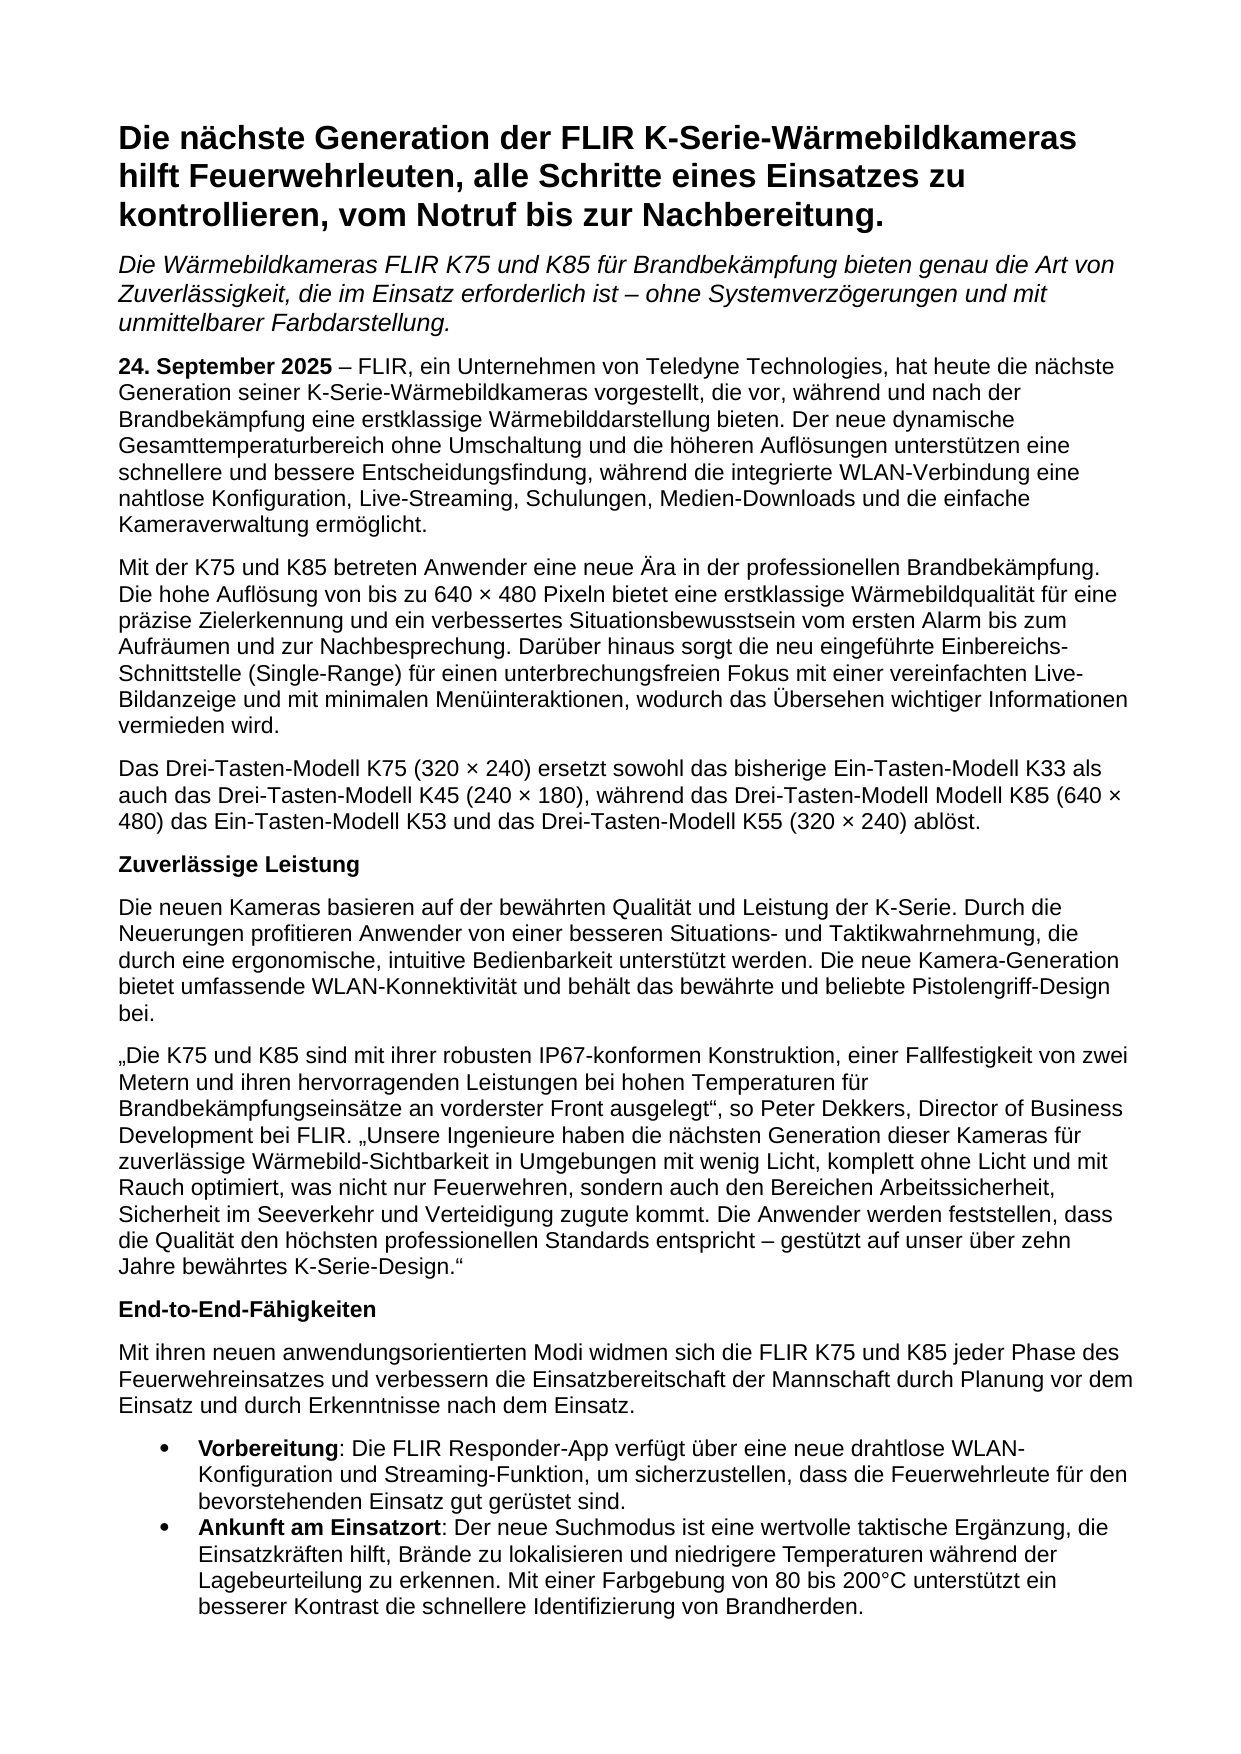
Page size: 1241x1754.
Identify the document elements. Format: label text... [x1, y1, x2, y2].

text Die Wärmebildkameras FLIR K75 und K85 für Brandbekämpfung bieten genau die Art von Zuverlässigkeit, die im Einsatz erforderlich ist – ohne Systemverzögerungen und mit unmittelbarer Farbdarstellung. [118, 250, 1134, 336]
text Das Drei-Tasten-Modell K75 (320 × 240) ersetzt sowohl das bisherige Ein-Tasten-Modell K33 als auch das Drei-Tasten-Modell K45 (240 × 180), während das Drei-Tasten-Modell Modell K85 (640 × 480) das Ein-Tasten-Modell K53 und das Drei-Tasten-Modell K55 (320 × 240) ablöst. [118, 755, 1134, 834]
text Mit ihren neuen anwendungsorientierten Modi widmen sich die FLIR K75 und K85 jeder Phase des Feuerwehreinsatzes und verbessern die Einsatzbereitschaft der Mannschaft durch Planung vor dem Einsatz und durch Erkenntnisse nach dem Einsatz. [118, 1339, 1134, 1418]
list Vorbereitung: Die FLIR Responder-App verfügt über eine neue drahtlose WLAN-Konfiguration und Streaming-Funktion, um sicherzustellen, dass die Feuerwehrleute für den bevorstehenden Einsatz gut gerüstet sind. [160, 1435, 1134, 1514]
list Ankunft am Einsatzort: Der neue Suchmodus ist eine wertvolle taktische Ergänzung, die Einsatzkräften hilft, Brände zu lokalisieren und niedrigere Temperaturen während der Lagebeurteilung zu erkennen. Mit einer Farbgebung von 80 bis 200°C unterstützt ein besserer Kontrast die schnellere Identifizierung von Brandherden. [160, 1514, 1134, 1619]
text Die neuen Kameras basieren auf der bewährten Qualität und Leistung der K-Serie. Durch die Neuerungen profitieren Anwender von einer besseren Situations- und Taktikwahrnehmung, die durch eine ergonomische, intuitive Bedienbarkeit unterstützt werden. Die neue Kamera-Generation bietet umfassende WLAN-Konnektivität und behält das bewährte und beliebte Pistolengriff-Design bei. [118, 894, 1134, 1026]
text End-to-End-Fähigkeiten [118, 1296, 1134, 1323]
text Zuverlässige Leistung [118, 851, 1134, 877]
text 24. September 2025 – FLIR, ein Unternehmen von Teledyne Technologies, hat heute die nächste Generation seiner K-Serie-Wärmebildkameras vorgestellt, die vor, während und nach der Brandbekämpfung eine erstklassige Wärmebilddarstellung bieten. Der neue dynamische Gesamttemperaturbereich ohne Umschaltung und die höheren Auflösungen unterstützen eine schnellere und bessere Entscheidungsfindung, während die integrierte WLAN-Verbindung eine nahtlose Konfiguration, Live-Streaming, Schulungen, Medien-Downloads und die einfache Kameraverwaltung ermöglicht. [118, 353, 1134, 537]
text Mit der K75 und K85 betreten Anwender eine neue Ära in der professionellen Brandbekämpfung. Die hohe Auflösung von bis zu 640 × 480 Pixeln bietet eine erstklassige Wärmebildqualität für eine präzise Zielerkennung und ein verbessertes Situationsbewusstsein vom ersten Alarm bis zum Aufräumen und zur Nachbesprechung. Darüber hinaus sorgt die neu eingeführte Einbereichs-Schnittstelle (Single-Range) für einen unterbrechungsfreien Fokus mit einer vereinfachten Live-Bildanzeige und mit minimalen Menüinteraktionen, wodurch das Übersehen wichtiger Informationen vermieden wird. [118, 554, 1134, 739]
text „Die K75 und K85 sind mit ihrer robusten IP67-konformen Konstruktion, einer Fallfestigkeit von zwei Metern und ihren hervorragenden Leistungen bei hohen Temperaturen für Brandbekämpfungseinsätze an vorderster Front ausgelegt“, so Peter Dekkers, Director of Business Development bei FLIR. „Unsere Ingenieure haben die nächsten Generation dieser Kameras für zuverlässige Wärmebild-Sichtbarkeit in Umgebungen mit wenig Licht, komplett ohne Licht und mit Rauch optimiert, was nicht nur Feuerwehren, sondern auch den Bereichen Arbeitssicherheit, Sicherheit im Seeverkehr und Verteidigung zugute kommt. Die Anwender werden feststellen, dass die Qualität den höchsten professionellen Standards entspricht – gestützt auf unser über zehn Jahre bewährtes K-Serie-Design.“ [118, 1042, 1134, 1280]
text Die nächste Generation der FLIR K-Serie-Wärmebildkameras hilft Feuerwehrleuten, alle Schritte eines Einsatzes zu kontrollieren, vom Notruf bis zur Nachbereitung. [118, 118, 1134, 233]
